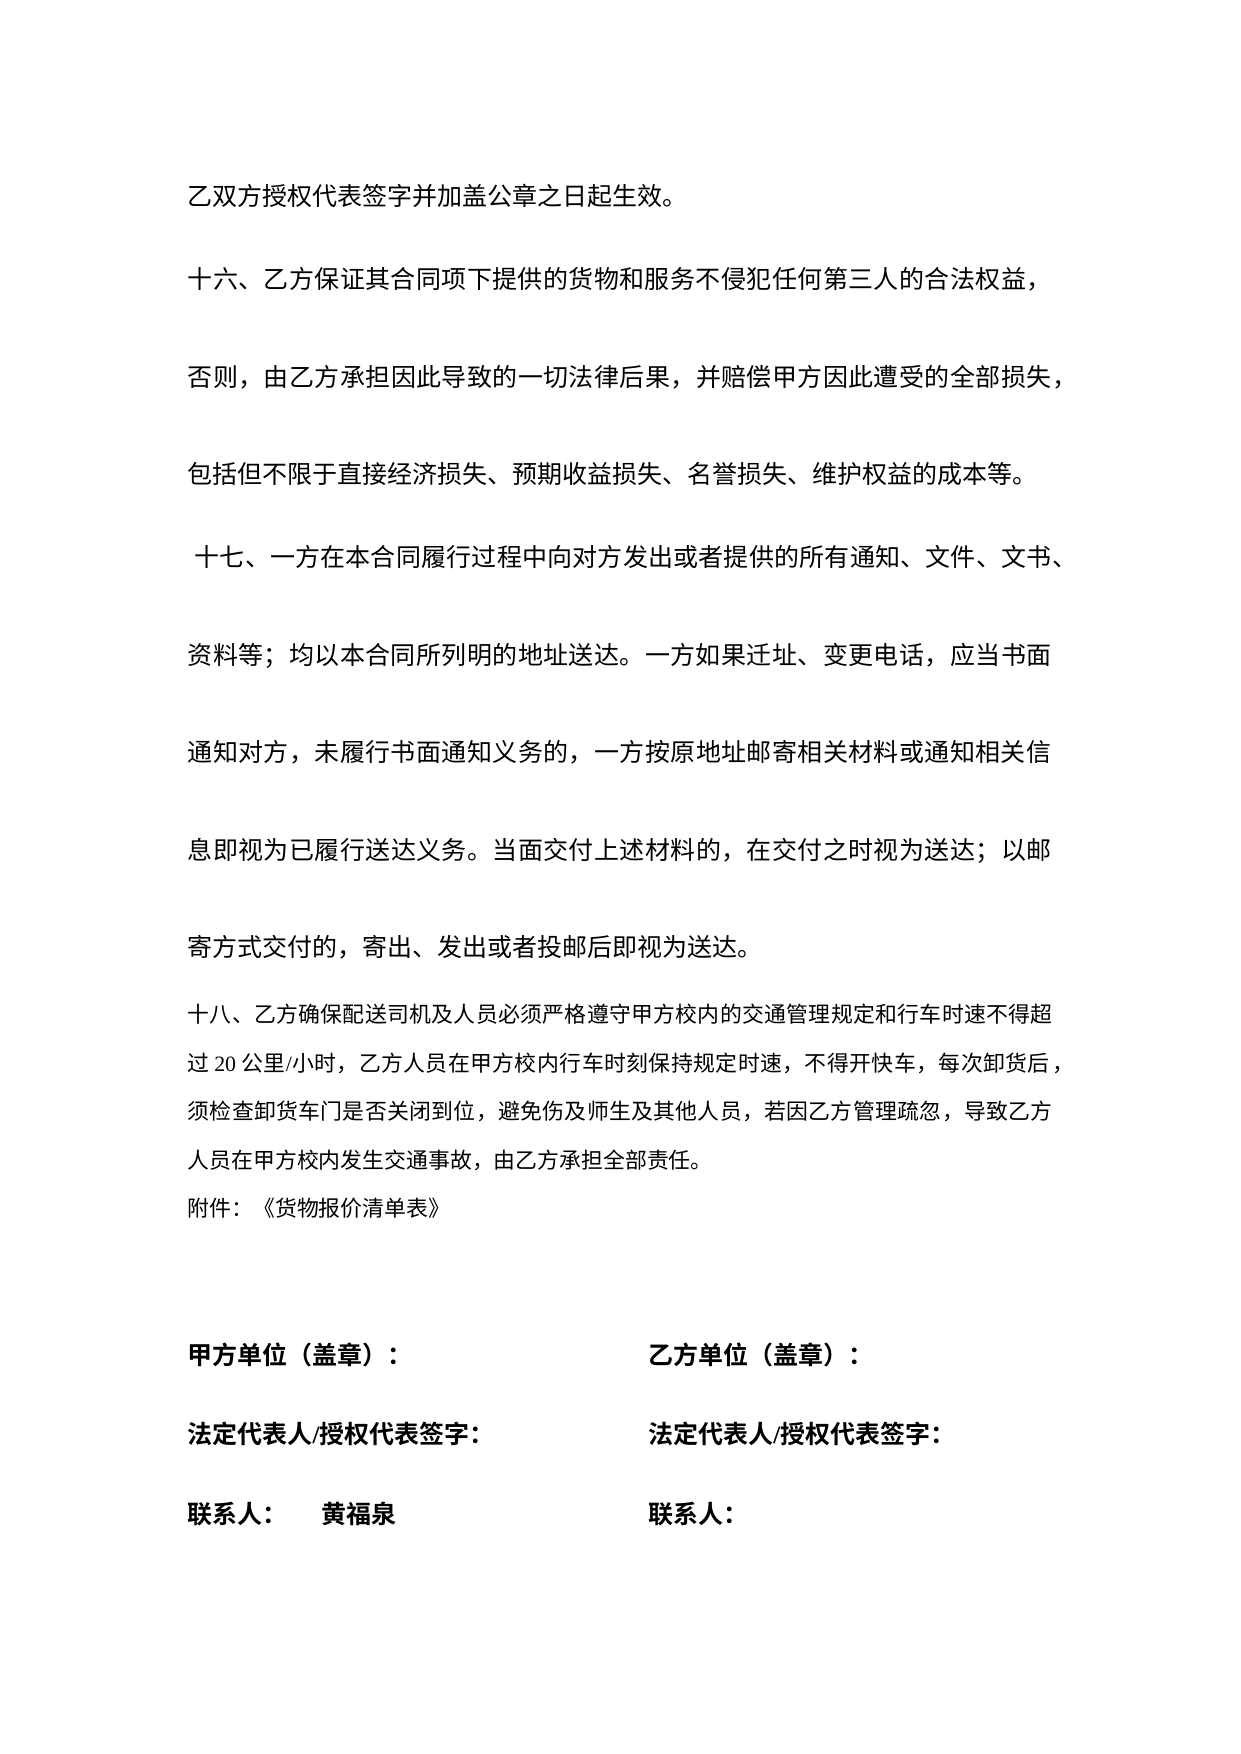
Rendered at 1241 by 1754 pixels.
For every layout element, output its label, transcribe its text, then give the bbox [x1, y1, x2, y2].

table_header 乙方单位（盖章）： [637, 1321, 1064, 1401]
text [187, 162, 1053, 227]
table_cell 法定代表人/授权代表签字： [637, 1401, 1064, 1480]
text 十七、一方在本合同履行过程中向对方发出或者提供的所有通知、文件、文书、资料等；均以本合同所列明的地址送达。一方如果迁址、变更电话，应当书面通知对方，未履行书面通知义务的，一方按原地址邮寄相关材料或通知相关信息即视为已履行送达义务。当面交付上述材料的，在交付之时视为送达；以邮寄方式交付的，寄出、发出或者投邮后即视为送达。 [187, 523, 1053, 978]
text 十八、乙方确保配送司机及人员必须严格遵守甲方校内的交通管理规定和行车时速不得超过20公里/小时，乙方人员在甲方校内行车时刻保持规定时速，不得开快车，每次卸货后，须检查卸货车门是否关闭到位，避免伤及师生及其他人员，若因乙方管理疏忽，导致乙方人员在甲方校内发生交通事故，由乙方承担全部责任。 [187, 996, 1053, 1175]
table_cell 法定代表人/授权代表签字： [176, 1401, 637, 1480]
text 十六、乙方保证其合同项下提供的货物和服务不侵犯任何第三人的合法权益，否则，由乙方承担因此导致的一切法律后果，并赔偿甲方因此遭受的全部损失，包括但不限于直接经济损失、预期收益损失、名誉损失、维护权益的成本等。 [187, 245, 1053, 505]
text 附件：《货物报价清单表》 [187, 1191, 1053, 1223]
table_cell 联系人： [637, 1480, 1064, 1559]
table_header 甲方单位（盖章）： [176, 1321, 637, 1401]
table_cell 联系人： 黄福泉 [176, 1480, 637, 1559]
